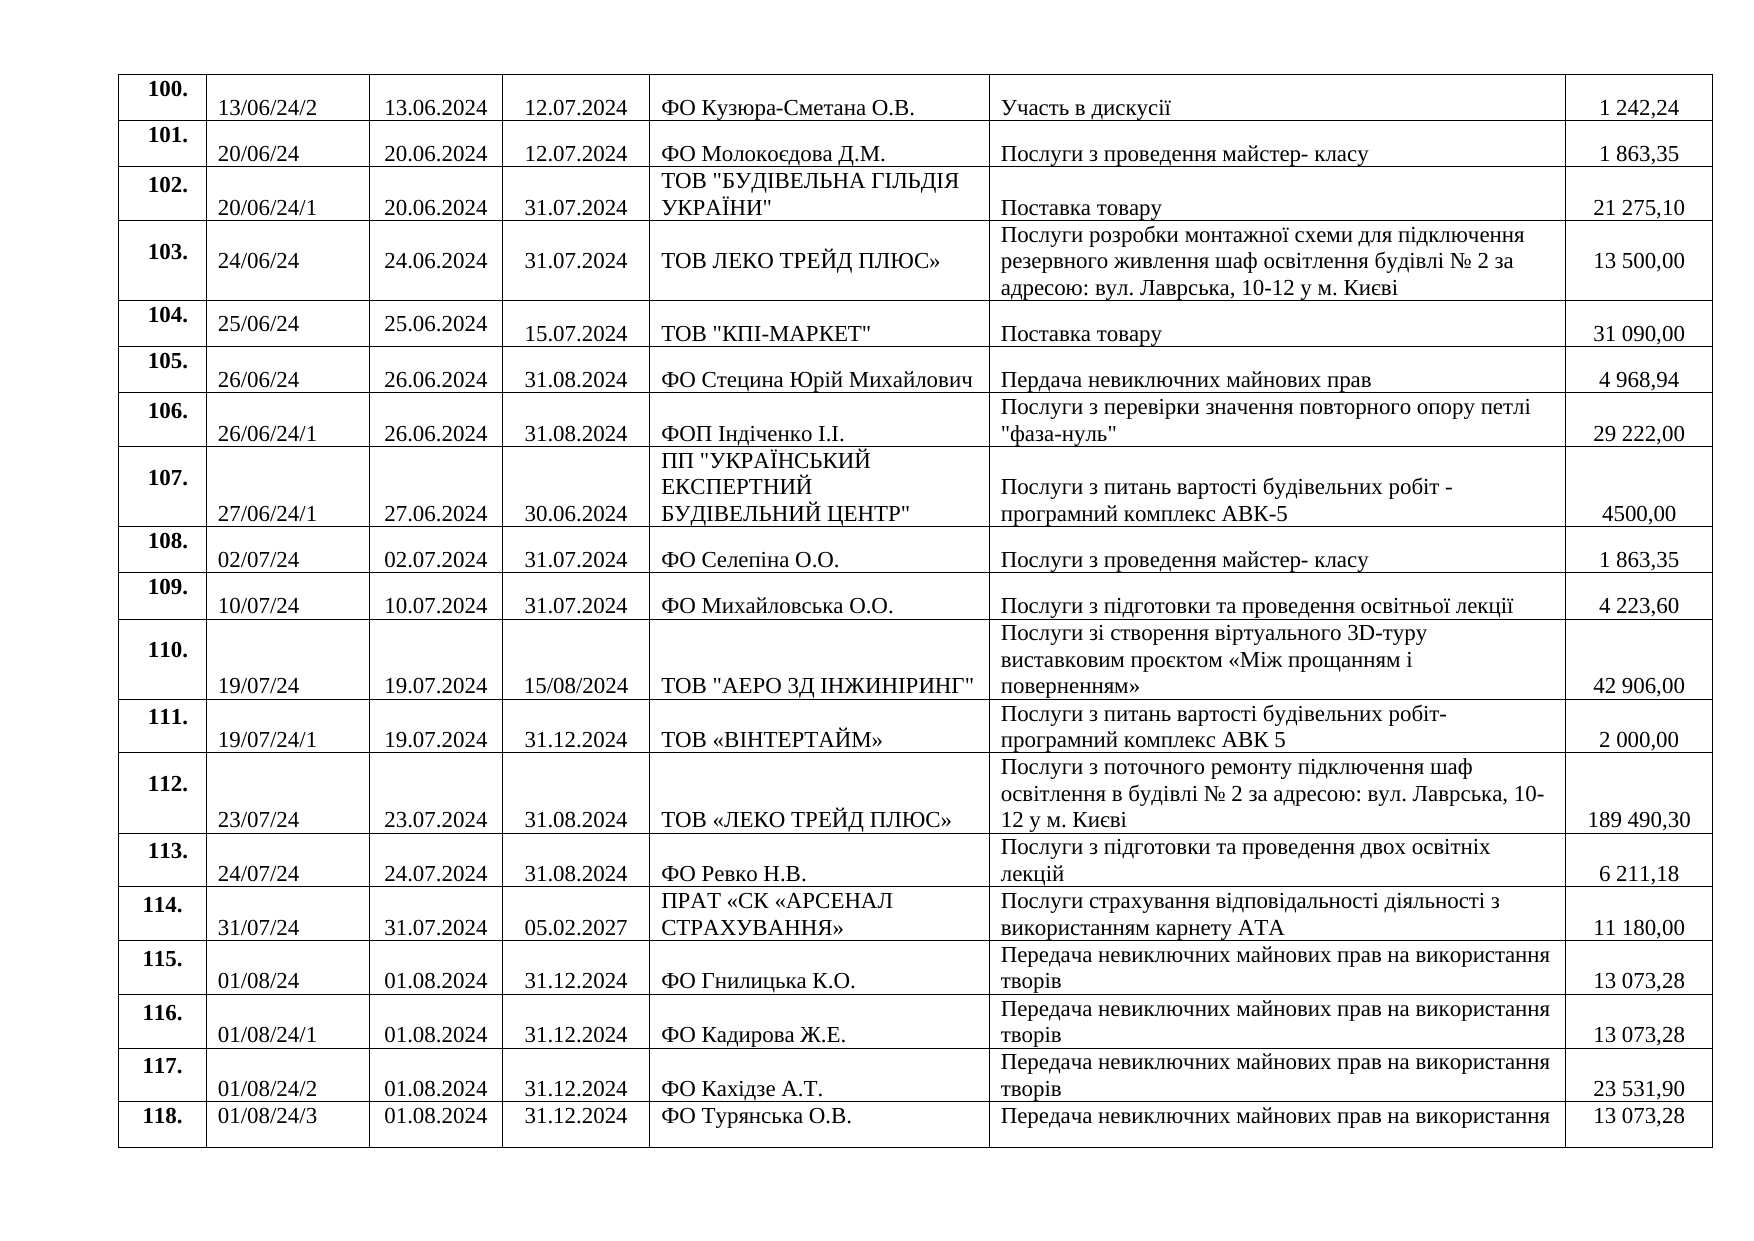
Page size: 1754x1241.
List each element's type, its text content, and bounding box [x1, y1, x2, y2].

table_cell 15/08/2024 [503, 620, 649, 698]
table_cell 19.07.2024 [370, 620, 502, 698]
table_cell 31.12.2024 [503, 700, 649, 752]
table_cell 31.08.2024 [503, 834, 649, 886]
table_cell ФОП Індіченко І.І. [650, 393, 989, 446]
table_cell 05.02.2027 [503, 887, 649, 940]
table_cell 01/08/24/1 [207, 995, 369, 1047]
table_cell [119, 700, 206, 752]
table_cell 01.08.2024 [370, 1049, 502, 1101]
table_cell 4 223,60 [1566, 573, 1712, 618]
table_cell [119, 393, 206, 446]
table_cell Послуги з підготовки та проведення двох освітніх лекцій [990, 834, 1565, 886]
table_cell Послуги з проведення майстер- класу [990, 527, 1565, 572]
table_cell 01/08/24 [207, 941, 369, 994]
table_cell 42 906,00 [1566, 620, 1712, 698]
table_cell ТОВ "КПІ-МАРКЕТ" [650, 301, 989, 346]
table_cell ФО Ревко Н.В. [650, 834, 989, 886]
table_cell 31.07.2024 [370, 887, 502, 940]
table_cell 23.07.2024 [370, 753, 502, 832]
table_cell [119, 347, 206, 392]
table_cell [119, 834, 206, 886]
table_cell 26.06.2024 [370, 347, 502, 392]
table_cell 24/07/24 [207, 834, 369, 886]
table_cell 31.08.2024 [503, 347, 649, 392]
table_cell Поставка товару [990, 301, 1565, 346]
table_cell ТОВ ЛЕКО ТРЕЙД ПЛЮС» [650, 221, 989, 300]
table_cell 13 073,28 [1566, 1102, 1712, 1147]
table_cell [119, 75, 206, 120]
table_cell 01.08.2024 [370, 1102, 502, 1147]
table_cell ФО Молокоєдова Д.М. [650, 121, 989, 166]
table_cell 19/07/24 [207, 620, 369, 698]
table_cell 24.07.2024 [370, 834, 502, 886]
table_cell ФО Турянська О.В. [650, 1102, 989, 1147]
table_cell Участь в дискусії [990, 75, 1565, 120]
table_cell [990, 1049, 1565, 1101]
table_cell Послуги з поточного ремонту підключення шаф освітлення в будівлі № 2 за адресою: вул. Лаврська, 10-12 у м. Києві [990, 753, 1565, 832]
table_cell ТОВ «ЛЕКО ТРЕЙД ПЛЮС» [650, 753, 989, 832]
table_cell 19.07.2024 [370, 700, 502, 752]
table_cell Послуги страхування відповідальності діяльності з використанням карнету АТА [990, 887, 1565, 940]
table_cell 10/07/24 [207, 573, 369, 618]
table_cell [119, 620, 206, 698]
table_cell ФО Стецина Юрій Михайлович [650, 347, 989, 392]
table_cell 02.07.2024 [370, 527, 502, 572]
table_cell 31.07.2024 [503, 167, 649, 220]
table_cell Пердача невиключних майнових прав [990, 347, 1565, 392]
table_cell ТОВ "АЕРО 3Д ІНЖИНІРИНГ" [650, 620, 989, 698]
table_cell 20.06.2024 [370, 121, 502, 166]
table_cell 1 863,35 [1566, 527, 1712, 572]
table_cell ФО Гнилицька К.О. [650, 941, 989, 994]
table_cell 01/08/24/3 [207, 1102, 369, 1147]
table_cell 15.07.2024 [503, 301, 649, 346]
table_cell [119, 167, 206, 220]
table_cell 23/07/24 [207, 753, 369, 832]
table_cell Послуги з підготовки та проведення освітньої лекції [990, 573, 1565, 618]
table_cell 13 073,28 [1566, 995, 1712, 1047]
table_cell 13/06/24/2 [207, 75, 369, 120]
table_cell 26/06/24 [207, 347, 369, 392]
table_cell 13 073,28 [1566, 941, 1712, 994]
table_cell Послуги розробки монтажної схеми для підключення резервного живлення шаф освітлення будівлі № 2 за адресою: вул. Лаврська, 10-12 у м. Києві [990, 221, 1565, 300]
table_cell 01/08/24/2 [207, 1049, 369, 1101]
table_cell 01.08.2024 [370, 941, 502, 994]
table_cell 114. [119, 887, 206, 940]
table_cell [119, 527, 206, 572]
table_cell 20/06/24 [207, 121, 369, 166]
table_cell 31.07.2024 [503, 221, 649, 300]
table_cell ПРАТ «СК «АРСЕНАЛ СТРАХУВАННЯ» [650, 887, 989, 940]
table_cell 6 211,18 [1566, 834, 1712, 886]
table_cell 31 090,00 [1566, 301, 1712, 346]
table_cell [119, 121, 206, 166]
table_cell ТОВ "БУДІВЕЛЬНА ГІЛЬДІЯ УКРАЇНИ" [650, 167, 989, 220]
table_cell Послуги з питань вартості будівельних робіт-програмний комплекс АВК 5 [990, 700, 1565, 752]
table_cell 25/06/24 [207, 301, 369, 346]
table_cell 1 242,24 [1566, 75, 1712, 120]
table_cell Передача невиключних майнових прав на використання творів [990, 995, 1565, 1047]
table_cell 24/06/24 [207, 221, 369, 300]
table_cell 12.07.2024 [503, 75, 649, 120]
table_cell ФО Кузюра-Сметана О.В. [650, 75, 989, 120]
table_cell 31.07.2024 [503, 573, 649, 618]
table_cell 31.12.2024 [503, 1049, 649, 1101]
table_cell 23 531,90 [1566, 1049, 1712, 1101]
table_cell Послуги з проведення майстер- класу [990, 121, 1565, 166]
table_cell 31.12.2024 [503, 995, 649, 1047]
table_cell Послуги з перевірки значення повторного опору петлі "фаза-нуль" [990, 393, 1565, 446]
table_cell 20.06.2024 [370, 167, 502, 220]
table_cell 31.12.2024 [503, 1102, 649, 1147]
table_cell ФО Кахідзе А.Т. [650, 1049, 989, 1101]
table_cell 26.06.2024 [370, 393, 502, 446]
table_cell 10.07.2024 [370, 573, 502, 618]
table_cell 13.06.2024 [370, 75, 502, 120]
table_cell 2 000,00 [1566, 700, 1712, 752]
table_cell 118. [119, 1102, 206, 1147]
table_cell 189 490,30 [1566, 753, 1712, 832]
table_cell 31.07.2024 [503, 527, 649, 572]
table_cell Послуги зі створення віртуального 3D-туру виставковим проєктом «Між прощанням і поверненням» [990, 620, 1565, 698]
table_cell Поставка товару [990, 167, 1565, 220]
table_cell 117. [119, 1049, 206, 1101]
table_cell Послуги з питань вартості будівельних робіт - програмний комплекс АВК-5 [990, 447, 1565, 526]
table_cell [990, 1102, 1565, 1147]
table_cell 31.12.2024 [503, 941, 649, 994]
table_cell 20/06/24/1 [207, 167, 369, 220]
table_cell 1 863,35 [1566, 121, 1712, 166]
table_cell 25.06.2024 [370, 301, 502, 346]
table_cell Передача невиключних майнових прав на використання творів [990, 941, 1565, 994]
table_cell 12.07.2024 [503, 121, 649, 166]
table_cell 4500,00 [1566, 447, 1712, 526]
table_cell 02/07/24 [207, 527, 369, 572]
table_cell 01.08.2024 [370, 995, 502, 1047]
table_cell 115. [119, 941, 206, 994]
table_cell 27/06/24/1 [207, 447, 369, 526]
table_cell 21 275,10 [1566, 167, 1712, 220]
table_cell 31.08.2024 [503, 393, 649, 446]
table_cell ФО Селепіна О.О. [650, 527, 989, 572]
table_cell 13 500,00 [1566, 221, 1712, 300]
table_cell 26/06/24/1 [207, 393, 369, 446]
table_cell 24.06.2024 [370, 221, 502, 300]
table_cell ТОВ «ВІНТЕРТАЙМ» [650, 700, 989, 752]
table_cell 116. [119, 995, 206, 1047]
table_cell 29 222,00 [1566, 393, 1712, 446]
table_cell [119, 447, 206, 526]
table_cell [119, 301, 206, 346]
table_cell 31.08.2024 [503, 753, 649, 832]
table_cell 31/07/24 [207, 887, 369, 940]
table_cell ФО Михайловська О.О. [650, 573, 989, 618]
table_cell 4 968,94 [1566, 347, 1712, 392]
table_cell [119, 221, 206, 300]
table_cell 19/07/24/1 [207, 700, 369, 752]
table_cell ФО Кадирова Ж.Е. [650, 995, 989, 1047]
table_cell 30.06.2024 [503, 447, 649, 526]
table_cell [119, 753, 206, 832]
table_cell ПП "УКРАЇНСЬКИЙ ЕКСПЕРТНИЙ БУДІВЕЛЬНИЙ ЦЕНТР" [650, 447, 989, 526]
table_cell [119, 573, 206, 618]
table_cell 27.06.2024 [370, 447, 502, 526]
table_cell 11 180,00 [1566, 887, 1712, 940]
